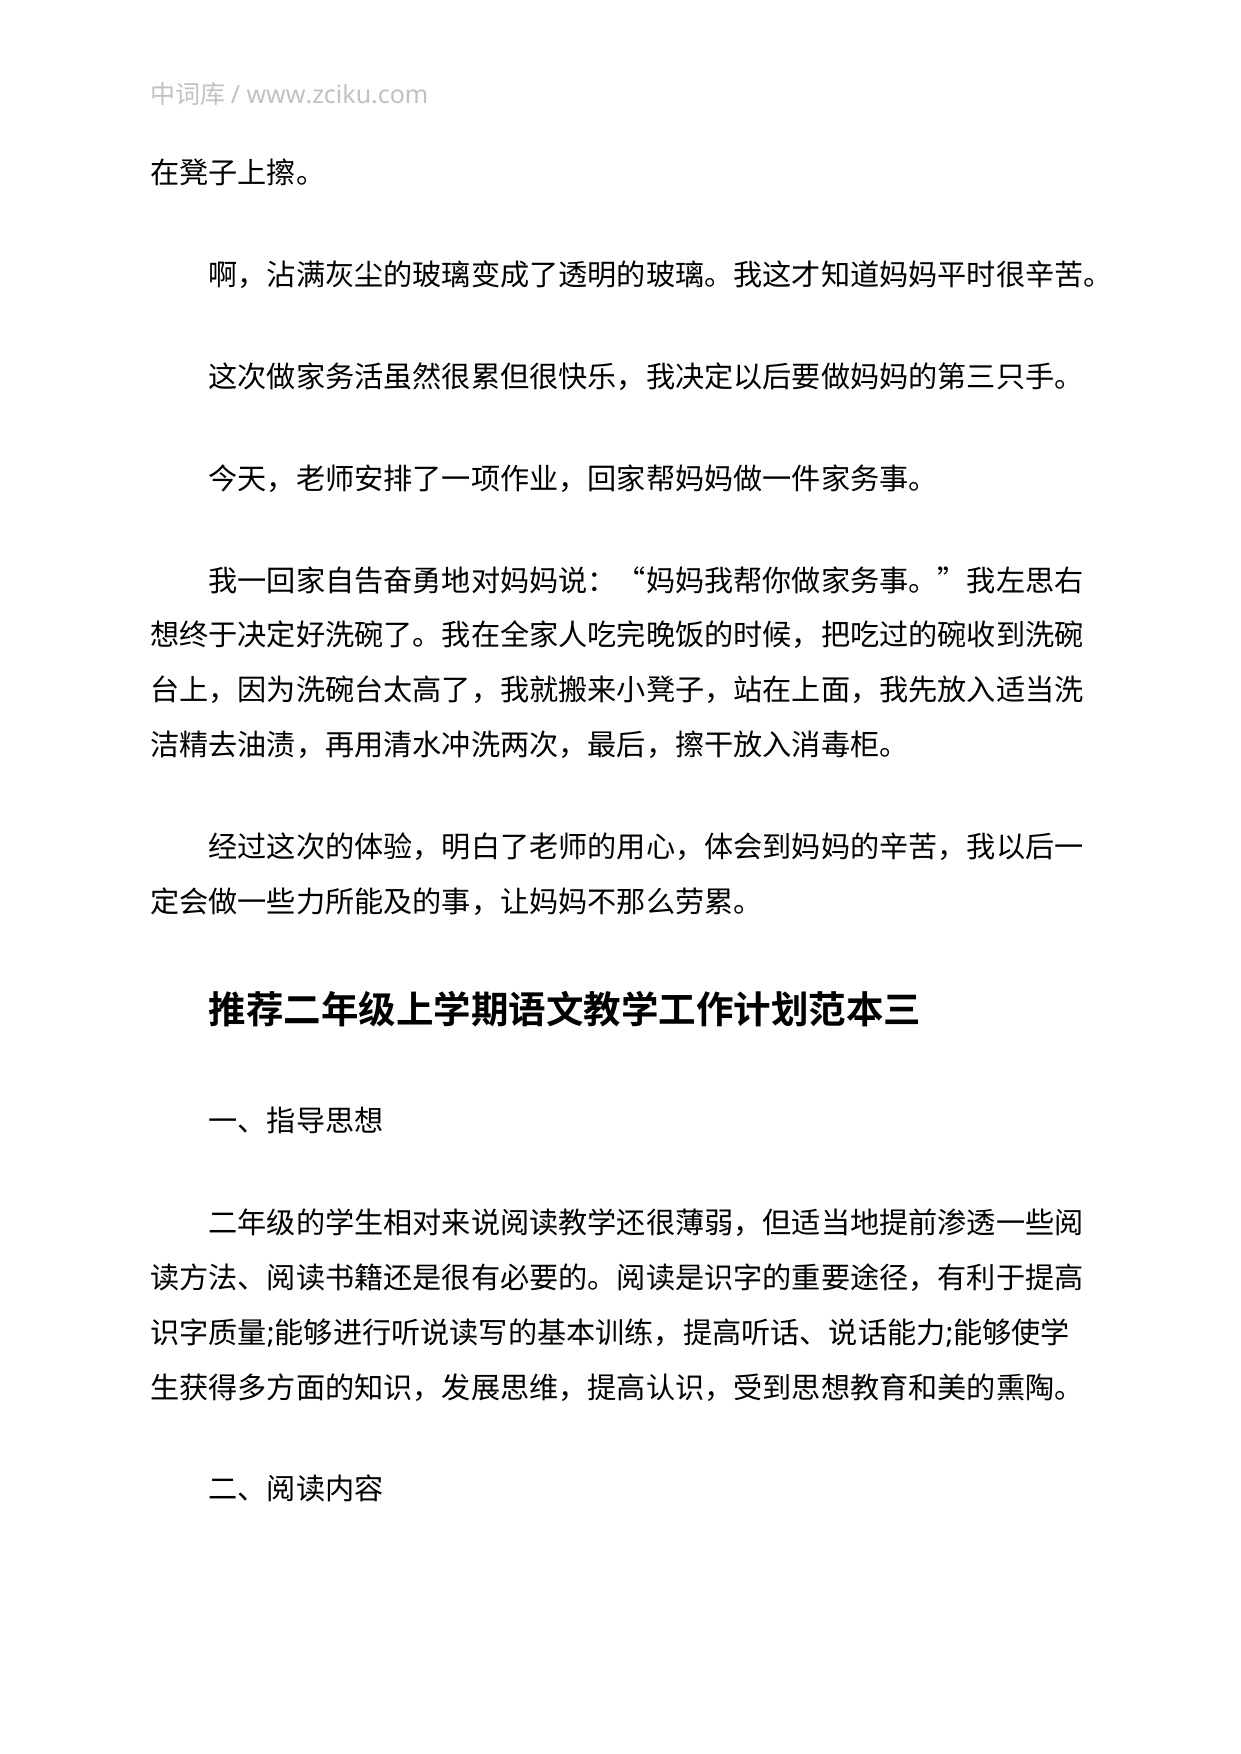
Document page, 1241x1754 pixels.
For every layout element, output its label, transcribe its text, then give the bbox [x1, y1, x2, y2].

text 二年级的学生相对来说阅读教学还很薄弱，但适当地提前渗透一些阅读方法、阅读书籍还是很有必要的。阅读是识字的重要途径，有利于提高识字质量;能够进行听说读写的基本训练，提高听话、说话能力;能够使学生获得多方面的知识，发展思维，提高认识，受到思想教育和美的熏陶。 [150, 1199, 1090, 1406]
text 二、阅读内容 [150, 1466, 1090, 1508]
text 今天，老师安排了一项作业，回家帮妈妈做一件家务事。 [150, 455, 1090, 498]
text 推荐二年级上学期语文教学工作计划范本三 [150, 980, 1090, 1034]
text 这次做家务活虽然很累但很快乐，我决定以后要做妈妈的第三只手。 [150, 353, 1090, 396]
text 一、指导思想 [150, 1098, 1090, 1140]
text 我一回家自告奋勇地对妈妈说：“妈妈我帮你做家务事。”我左思右想终于决定好洗碗了。我在全家人吃完晚饭的时候，把吃过的碗收到洗碗台上，因为洗碗台太高了，我就搬来小凳子，站在上面，我先放入适当洗洁精去油渍，再用清水冲洗两次，最后，擦干放入消毒柜。 [150, 557, 1090, 764]
text 经过这次的体验，明白了老师的用心，体会到妈妈的辛苦，我以后一定会做一些力所能及的事，让妈妈不那么劳累。 [150, 823, 1090, 921]
text 啊，沾满灰尘的玻璃变成了透明的玻璃。我这才知道妈妈平时很辛苦。 [150, 252, 1090, 294]
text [150, 150, 1090, 192]
